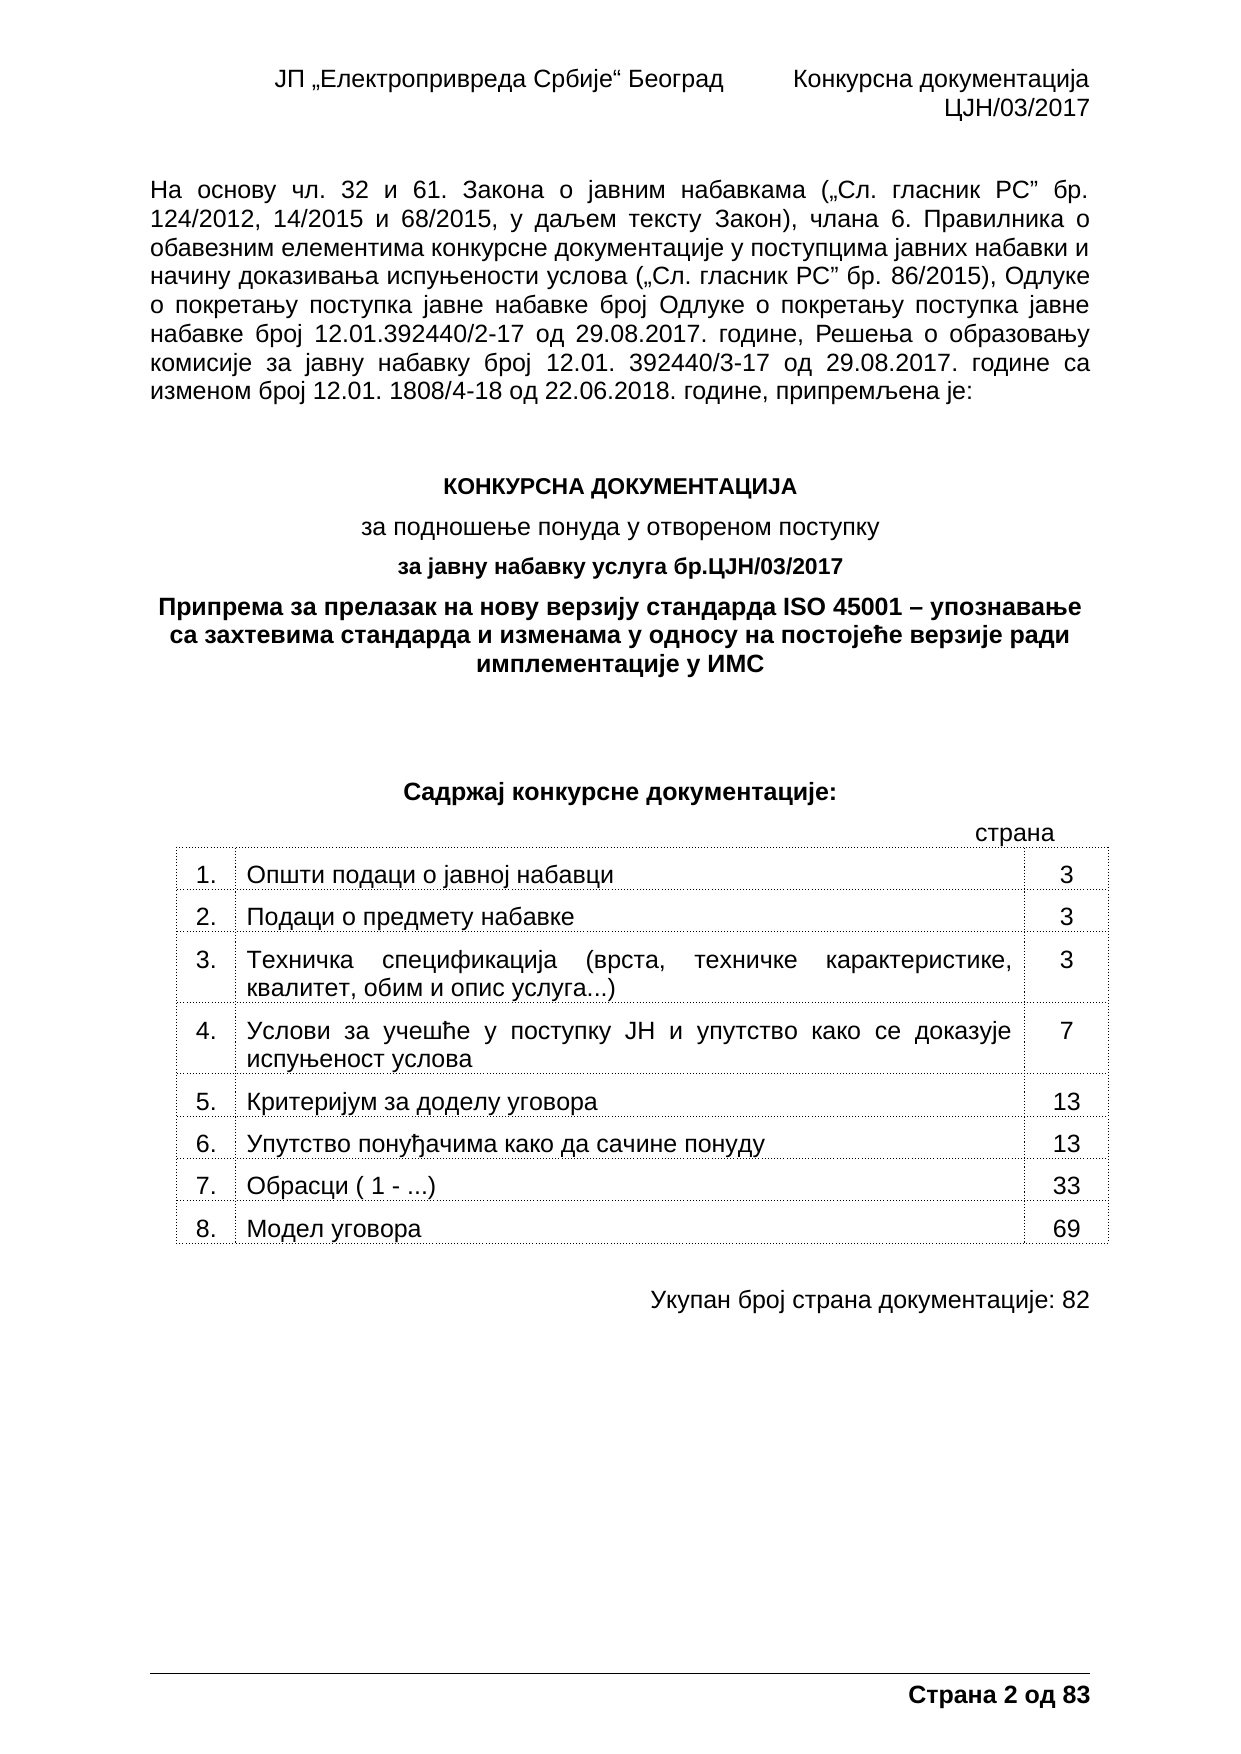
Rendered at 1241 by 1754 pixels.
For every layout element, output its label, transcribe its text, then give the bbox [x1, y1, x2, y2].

table_cell 3 [1024, 931, 1109, 1002]
table_cell 8. [177, 1200, 235, 1242]
table_cell Подаци о предмету набавке [235, 889, 1024, 931]
table_header Општи подаци о јавној набавци [235, 847, 1024, 889]
text На основу чл. 32 и 61. Закона о јавним набавкама („Сл. гласник РС” бр. 124/2012, 14/2015 и 68/2015, у даљем тексту Закон), члана 6. Правилника о обавезним елементима конкурсне документације у поступцима јавних набавки и начину доказивања испуњености услова („Сл. гласник РС” бр. 86/2015), Одлуке о покретању поступка јавне набавке број Одлуке о покретању поступка јавне набавке број 12.01.392440/2-17 oд 29.08.2017. године, Решења о образовању комисије за јавну набавку број 12.01. 392440/3-17 oд 29.08.2017. године са изменом број 12.01. 1808/4-18 oд 22.06.2018. године, припремљена је: [150, 175, 1090, 405]
table_header 3 [1024, 847, 1109, 889]
table_cell 4. [177, 1002, 235, 1073]
table_cell 3 [1024, 889, 1109, 931]
table_cell 7 [1024, 1002, 1109, 1073]
table_cell 7. [177, 1158, 235, 1200]
table_cell Критеријум за доделу уговора [235, 1073, 1024, 1116]
table_cell 69 [1024, 1200, 1109, 1242]
text за јавну набавку услуга бр.ЦЈН/03/2017 [150, 553, 1090, 579]
table_cell Упутство понуђачима како да сачине понуду [235, 1116, 1024, 1158]
text Припрема за прелазак на нову верзију стандарда ISO 45001 – упознавање са захтевима стандарда и изменама у односу на постојеће верзије ради имплементације у ИМС [150, 592, 1090, 678]
title Садржај конкурсне документације: [150, 777, 1090, 805]
text КОНКУРСНА ДОКУМЕНТАЦИЈА [150, 473, 1090, 499]
table_cell Модел уговора [235, 1200, 1024, 1242]
table_cell 3. [177, 931, 235, 1002]
table_header 1. [177, 847, 235, 889]
text Укупан број страна документације: 82 [150, 1285, 1090, 1313]
text за подношење понуда у отвореном поступку [150, 511, 1090, 540]
table_cell 2. [177, 889, 235, 931]
table_cell Обрасци ( 1 - ...) [235, 1158, 1024, 1200]
table_cell 33 [1024, 1158, 1109, 1200]
table_cell 13 [1024, 1116, 1109, 1158]
table_cell 5. [177, 1073, 235, 1116]
title страна [150, 818, 1090, 847]
table_cell 6. [177, 1116, 235, 1158]
table_cell 13 [1024, 1073, 1109, 1116]
table_cell Техничка спецификација (врста, техничке карактеристике, квалитет, обим и опис услуга...) [235, 931, 1024, 1002]
table_cell Услови за учешће у поступку ЈН и упутство како се доказује испуњеност услова [235, 1002, 1024, 1073]
